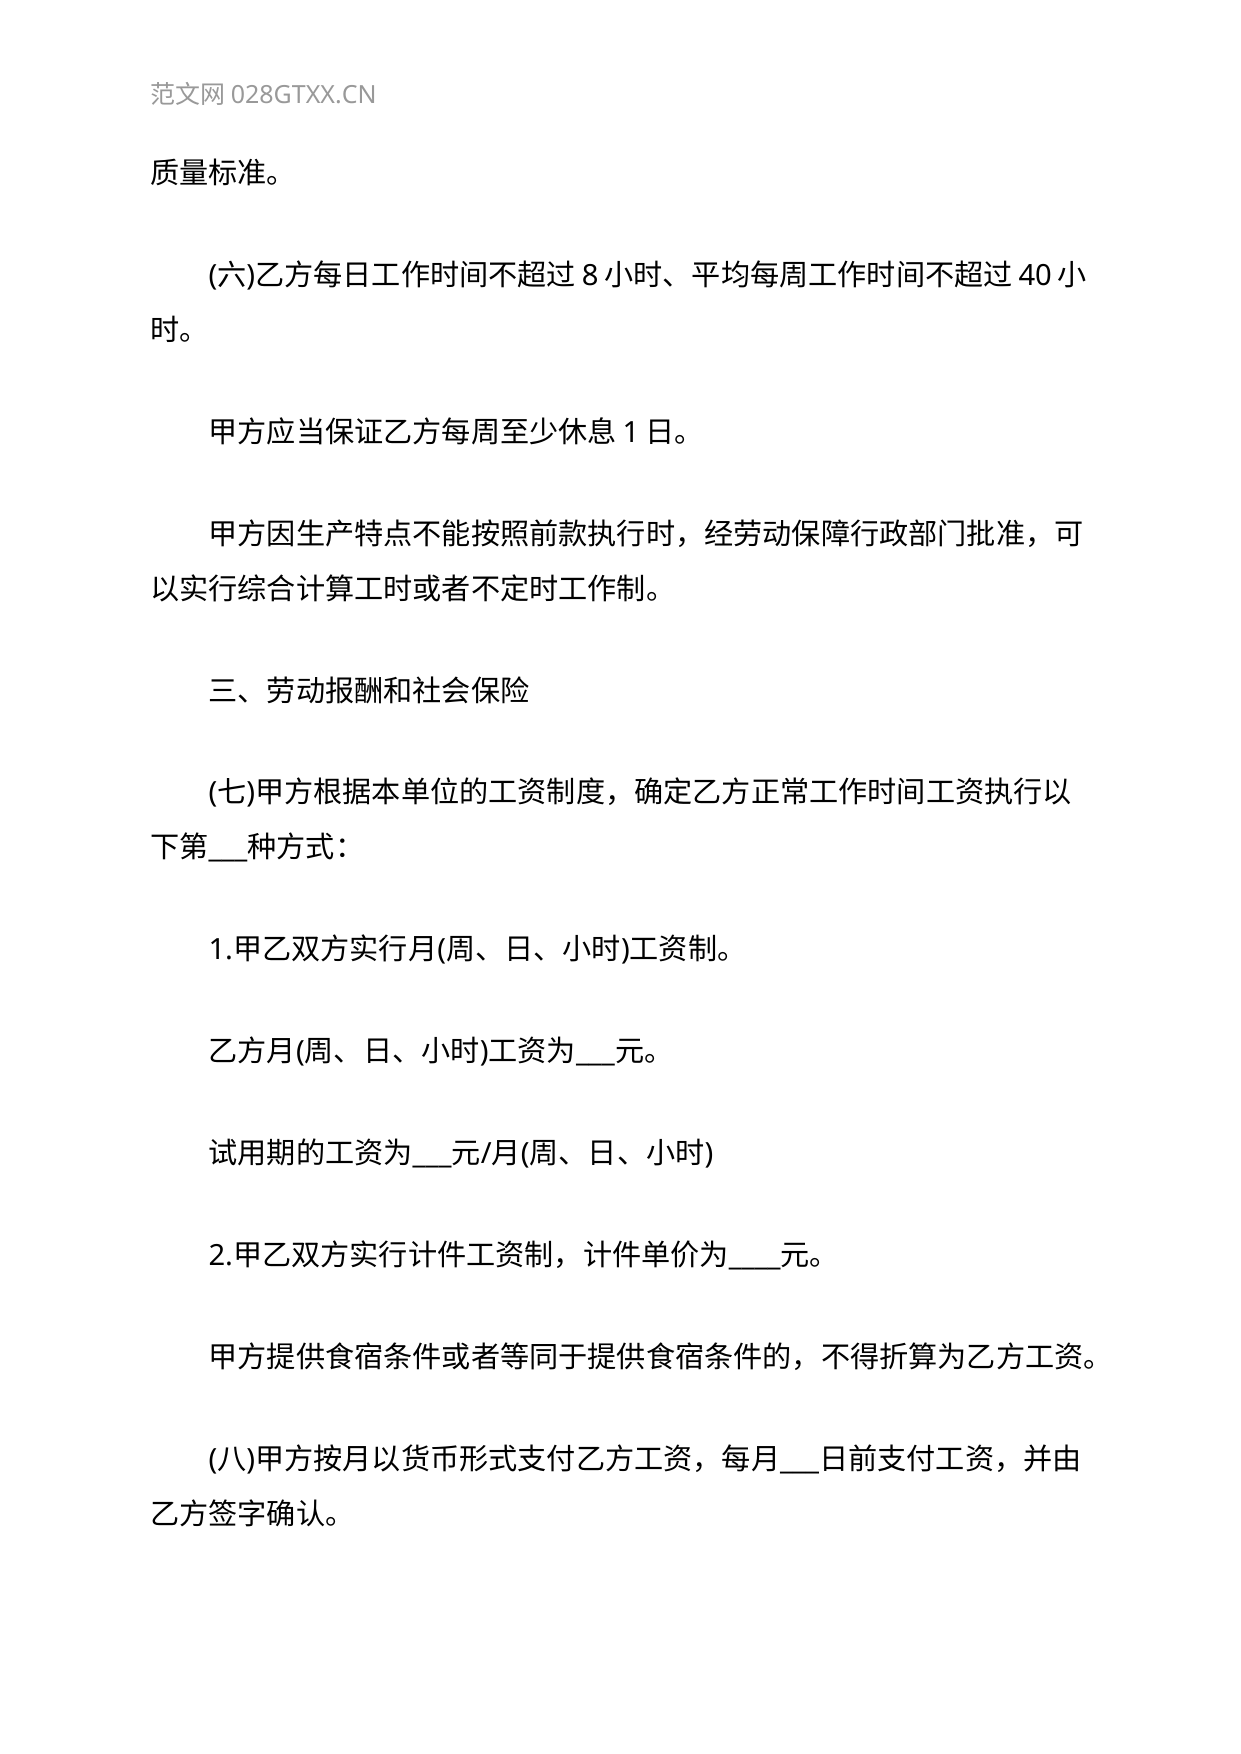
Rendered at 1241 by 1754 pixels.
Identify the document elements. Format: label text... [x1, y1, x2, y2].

text 1.甲乙双方实行月(周、日、小时)工资制。 [150, 926, 1090, 968]
text 甲方因生产特点不能按照前款执行时，经劳动保障行政部门批准，可以实行综合计算工时或者不定时工作制。 [150, 511, 1090, 608]
text 试用期的工资为___元/月(周、日、小时) [150, 1130, 1090, 1172]
text (六)乙方每日工作时间不超过8小时、平均每周工作时间不超过40小时。 [150, 252, 1090, 349]
text 甲方提供食宿条件或者等同于提供食宿条件的，不得折算为乙方工资。 [150, 1334, 1090, 1376]
text 2.甲乙双方实行计件工资制，计件单价为____元。 [150, 1232, 1090, 1274]
text 甲方应当保证乙方每周至少休息1日。 [150, 408, 1090, 451]
text (八)甲方按月以货币形式支付乙方工资，每月___日前支付工资，并由乙方签字确认。 [150, 1436, 1090, 1533]
text (七)甲方根据本单位的工资制度，确定乙方正常工作时间工资执行以下第___种方式： [150, 769, 1090, 866]
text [150, 150, 1090, 192]
text 乙方月(周、日、小时)工资为___元。 [150, 1028, 1090, 1070]
text 三、劳动报酬和社会保险 [150, 667, 1090, 709]
